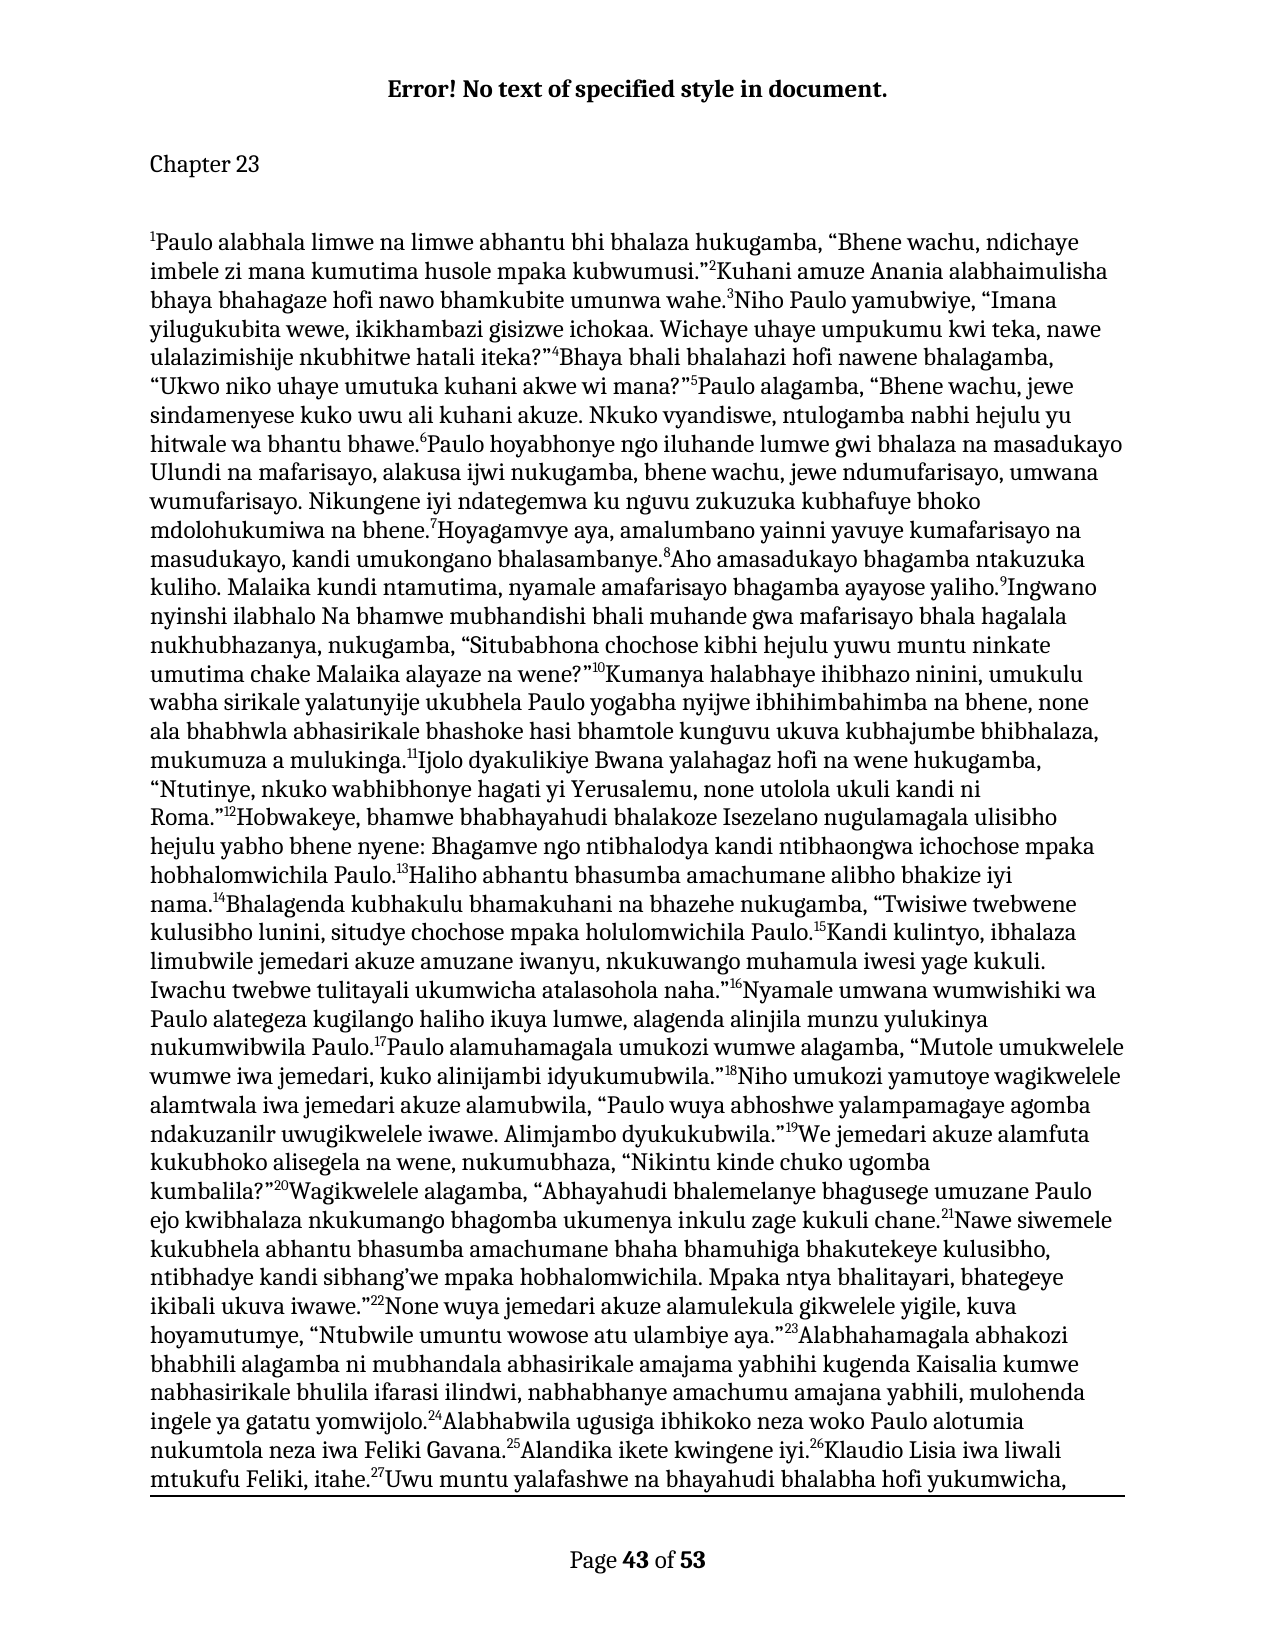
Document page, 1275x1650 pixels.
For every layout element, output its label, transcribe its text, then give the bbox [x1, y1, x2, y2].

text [150, 228, 1125, 1495]
text Chapter 23 [150, 150, 1125, 207]
